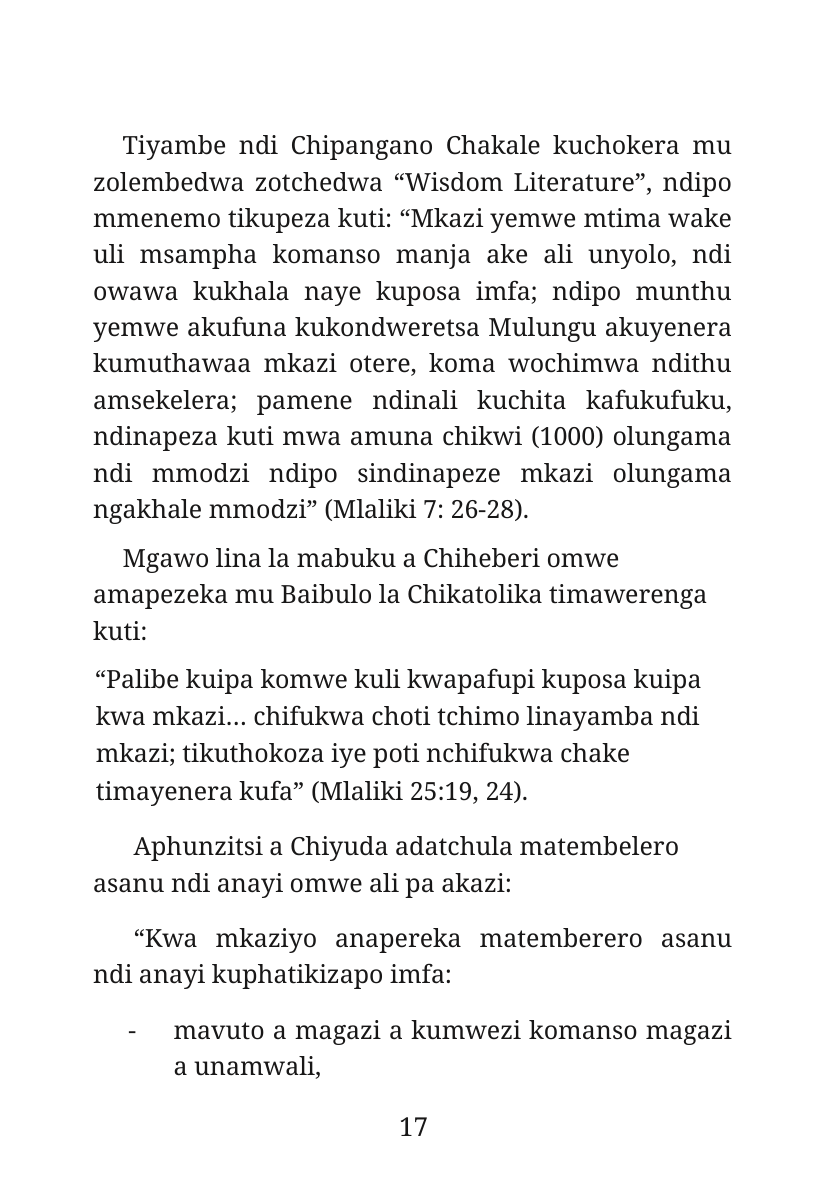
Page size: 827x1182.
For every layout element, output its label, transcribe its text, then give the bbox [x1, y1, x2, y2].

text Mgawo lina la mabuku a Chiheberi omwe amapezeka mu Baibulo la Chikatolika timawerenga kuti: [93, 540, 732, 647]
list mavuto a magazi a kumwezi komanso magazi a unamwali, [128, 1012, 732, 1083]
text “Palibe kuipa komwe kuli kwapafupi kuposa kuipa kwa mkazi… chifukwa choti tchimo linayamba ndi mkazi; tikuthokoza iye poti nchifukwa chake timayenera kufa” (Mlaliki 25:19, 24). [94, 662, 734, 807]
text Aphunzitsi a Chiyuda adatchula matembelero asanu ndi anayi omwe ali pa akazi: [93, 829, 732, 899]
text “Kwa mkaziyo anapereka matemberero asanu ndi anayi kuphatikizapo imfa: [93, 921, 732, 991]
text Tiyambe ndi Chipangano Chakale kuchokera mu zolembedwa zotchedwa “Wisdom Literature”, ndipo mmenemo tikupeza kuti: “Mkazi yemwe mtima wake uli msampha komanso manja ake ali unyolo, ndi owawa kukhala naye kuposa imfa; ndipo munthu yemwe akufuna kukondweretsa Mulungu akuyenera kumuthawaa mkazi otere, koma wochimwa ndithu amsekelera; pamene ndinali kuchita kafukufuku, ndinapeza kuti mwa amuna chikwi (1000) olungama ndi mmodzi ndipo sindinapeze mkazi olungama ngakhale mmodzi” (Mlaliki 7: 26-28). [93, 128, 732, 526]
